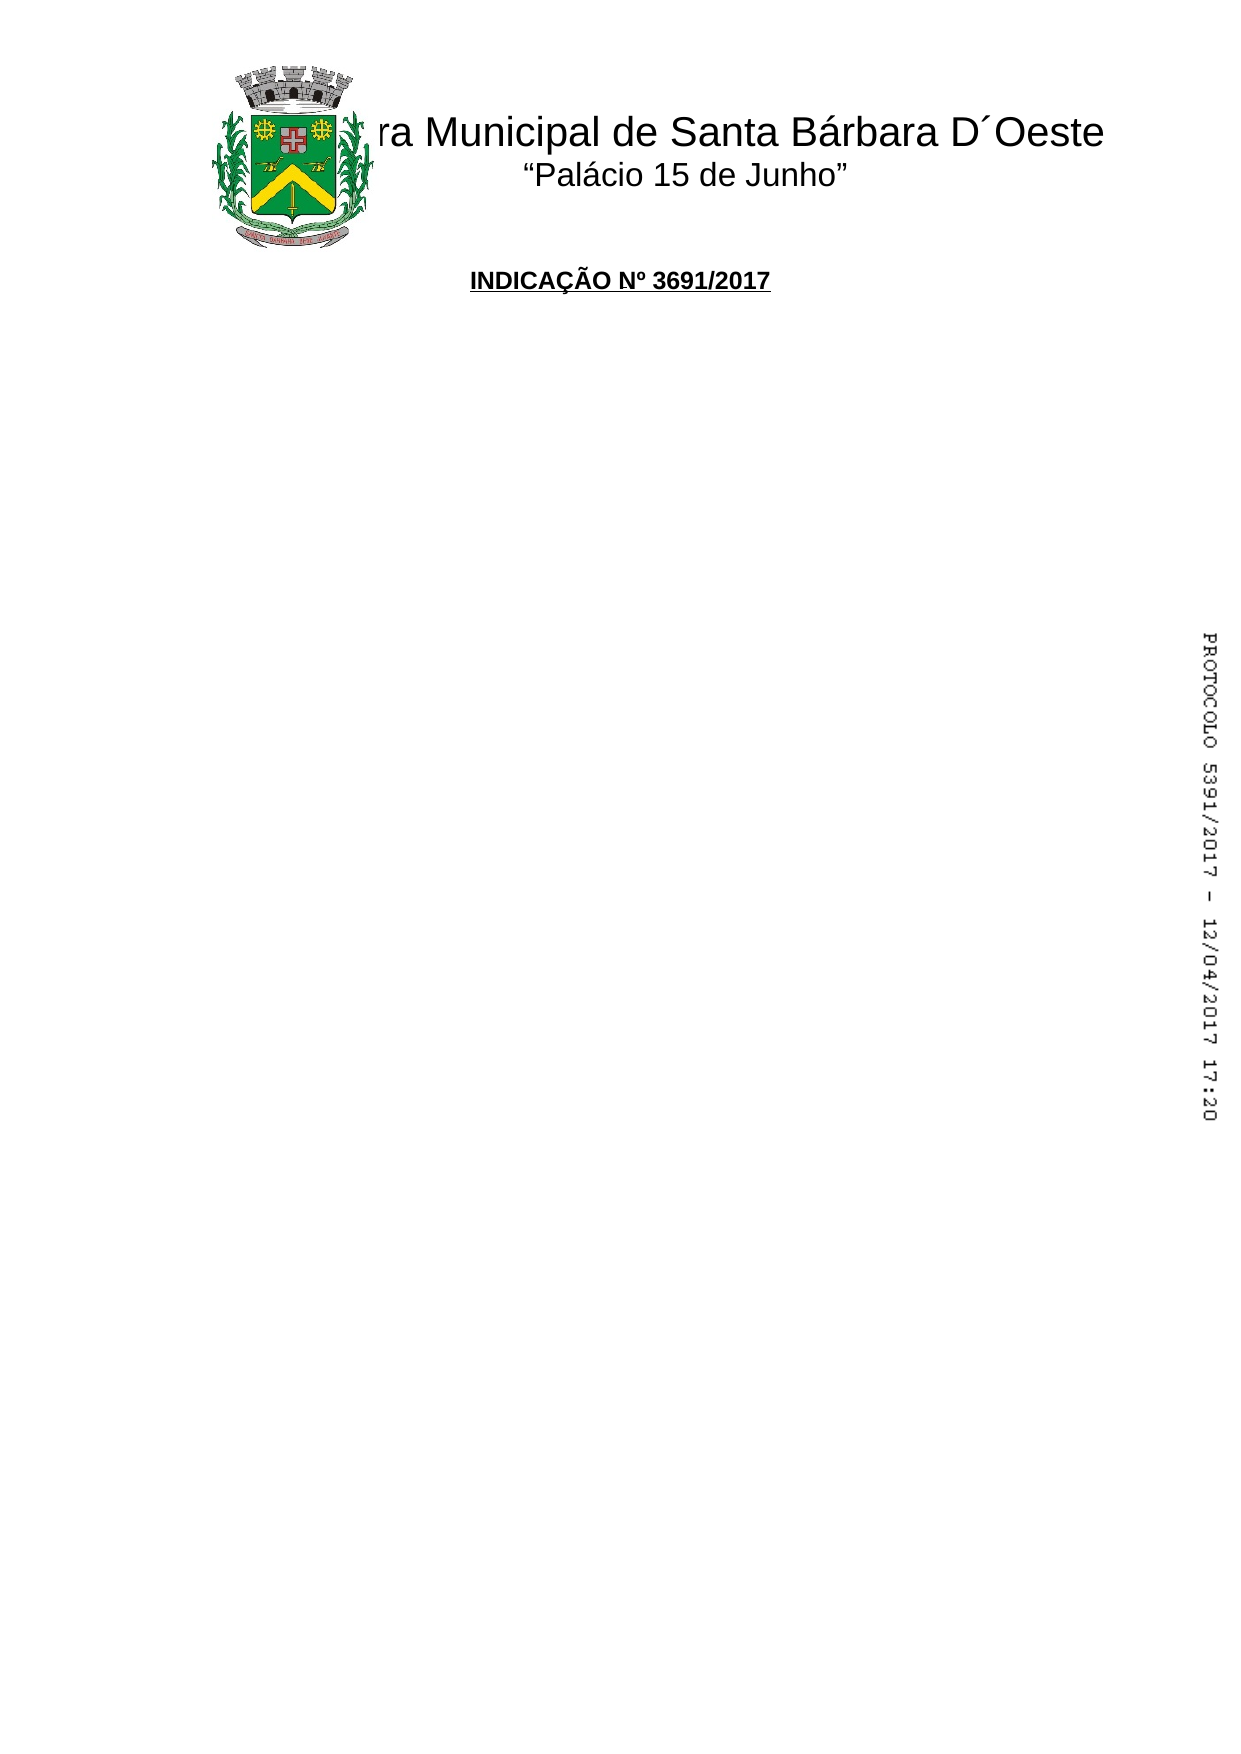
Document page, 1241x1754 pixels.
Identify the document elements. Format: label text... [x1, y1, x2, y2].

picture [1177, 629, 1241, 1125]
picture [211, 66, 381, 255]
title INDICAÇÃO Nº 3691/2017 [177, 266, 1063, 294]
